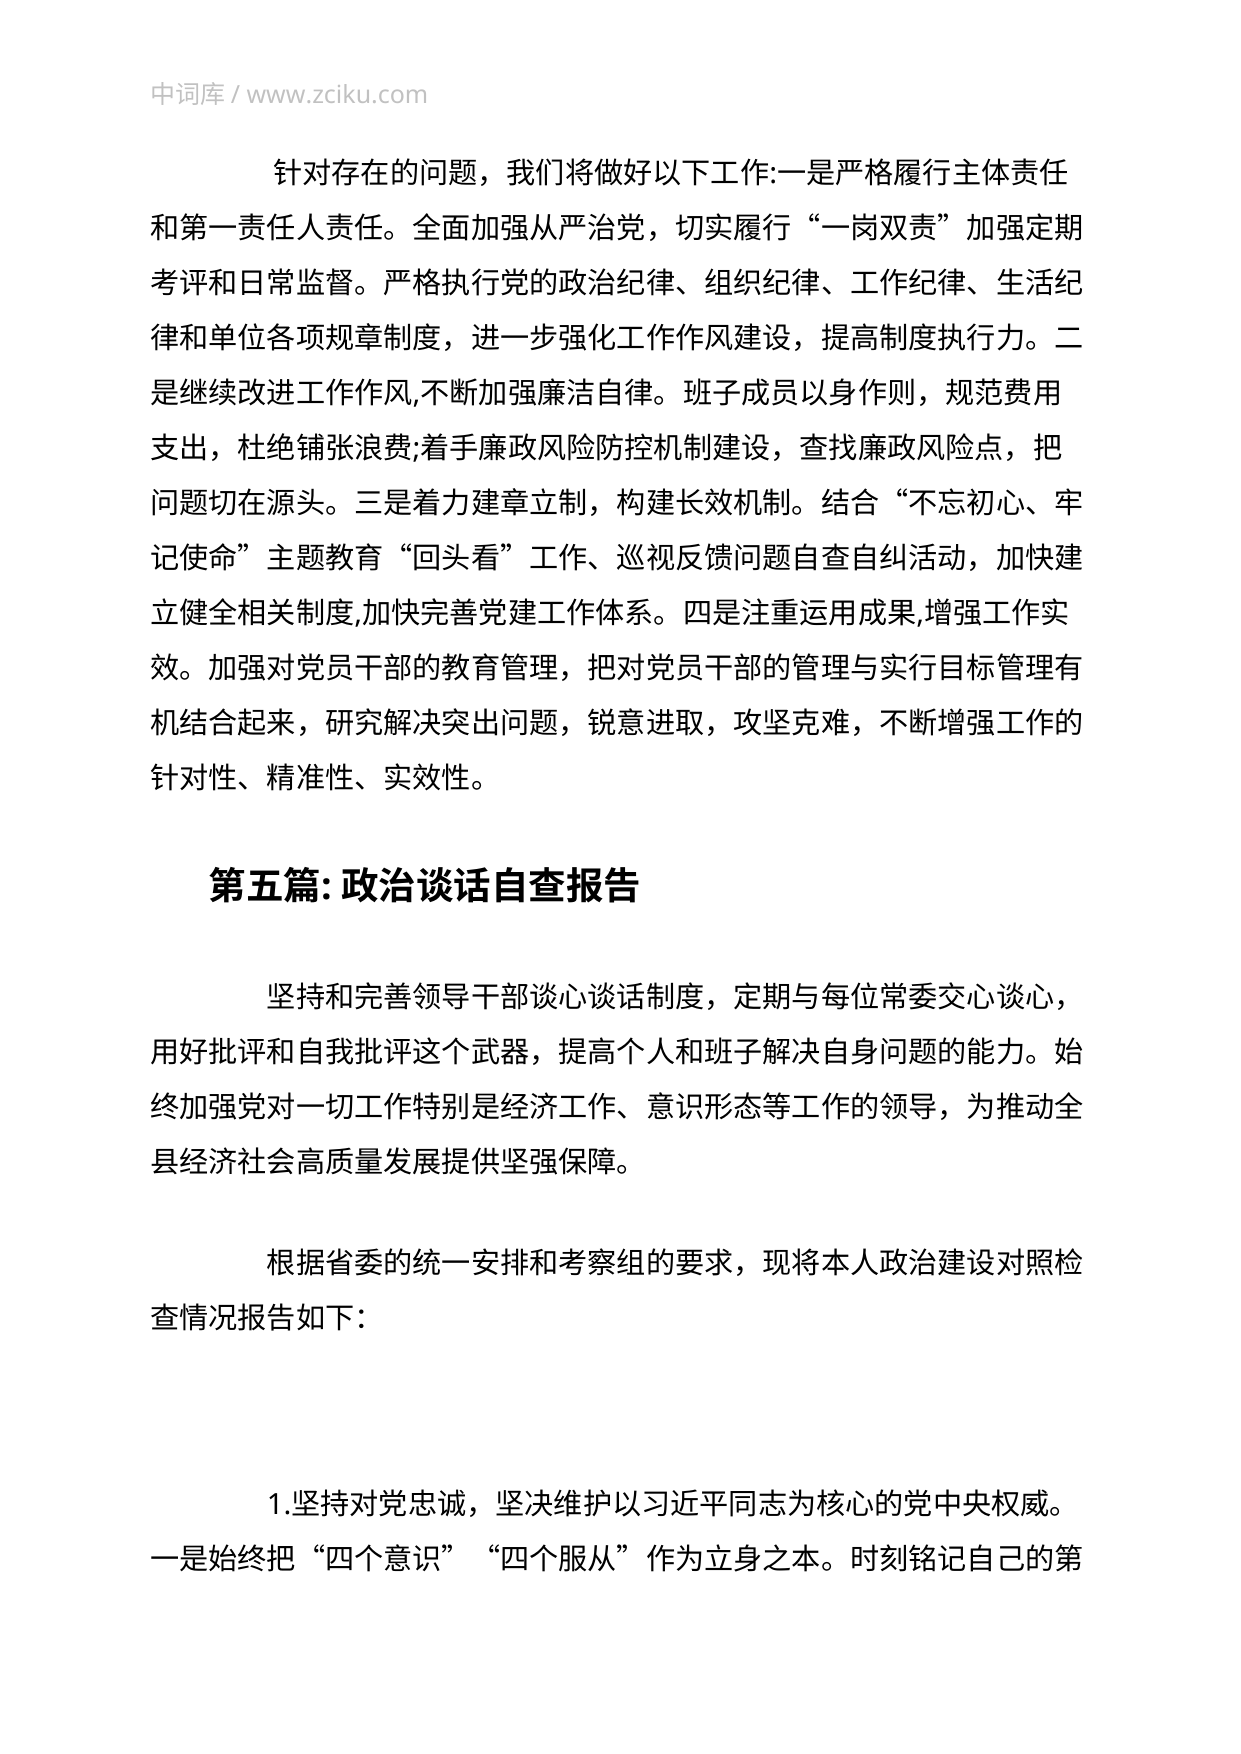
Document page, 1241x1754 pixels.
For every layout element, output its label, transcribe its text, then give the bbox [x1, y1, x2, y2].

text 针对存在的问题，我们将做好以下工作:一是严格履行主体责任和第一责任人责任。全面加强从严治党，切实履行“一岗双责”加强定期考评和日常监督。严格执行党的政治纪律、组织纪律、工作纪律、生活纪律和单位各项规章制度，进一步强化工作作风建设，提高制度执行力。二是继续改进工作作风,不断加强廉洁自律。班子成员以身作则，规范费用支出，杜绝铺张浪费;着手廉政风险防控机制建设，查找廉政风险点，把问题切在源头。三是着力建章立制，构建长效机制。结合“不忘初心、牢记使命”主题教育“回头看”工作、巡视反馈问题自查自纠活动，加快建立健全相关制度,加快完善党建工作体系。四是注重运用成果,增强工作实效。加强对党员干部的教育管理，把对党员干部的管理与实行目标管理有机结合起来，研究解决突出问题，锐意进取，攻坚克难，不断增强工作的针对性、精准性、实效性。 [150, 150, 1090, 797]
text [150, 1481, 1090, 1578]
text 根据省委的统一安排和考察组的要求，现将本人政治建设对照检查情况报告如下： [150, 1240, 1090, 1337]
text 第五篇: 政治谈话自查报告 [150, 856, 1090, 911]
text 坚持和完善领导干部谈心谈话制度，定期与每位常委交心谈心，用好批评和自我批评这个武器，提高个人和班子解决自身问题的能力。始终加强党对一切工作特别是经济工作、意识形态等工作的领导，为推动全县经济社会高质量发展提供坚强保障。 [150, 974, 1090, 1181]
